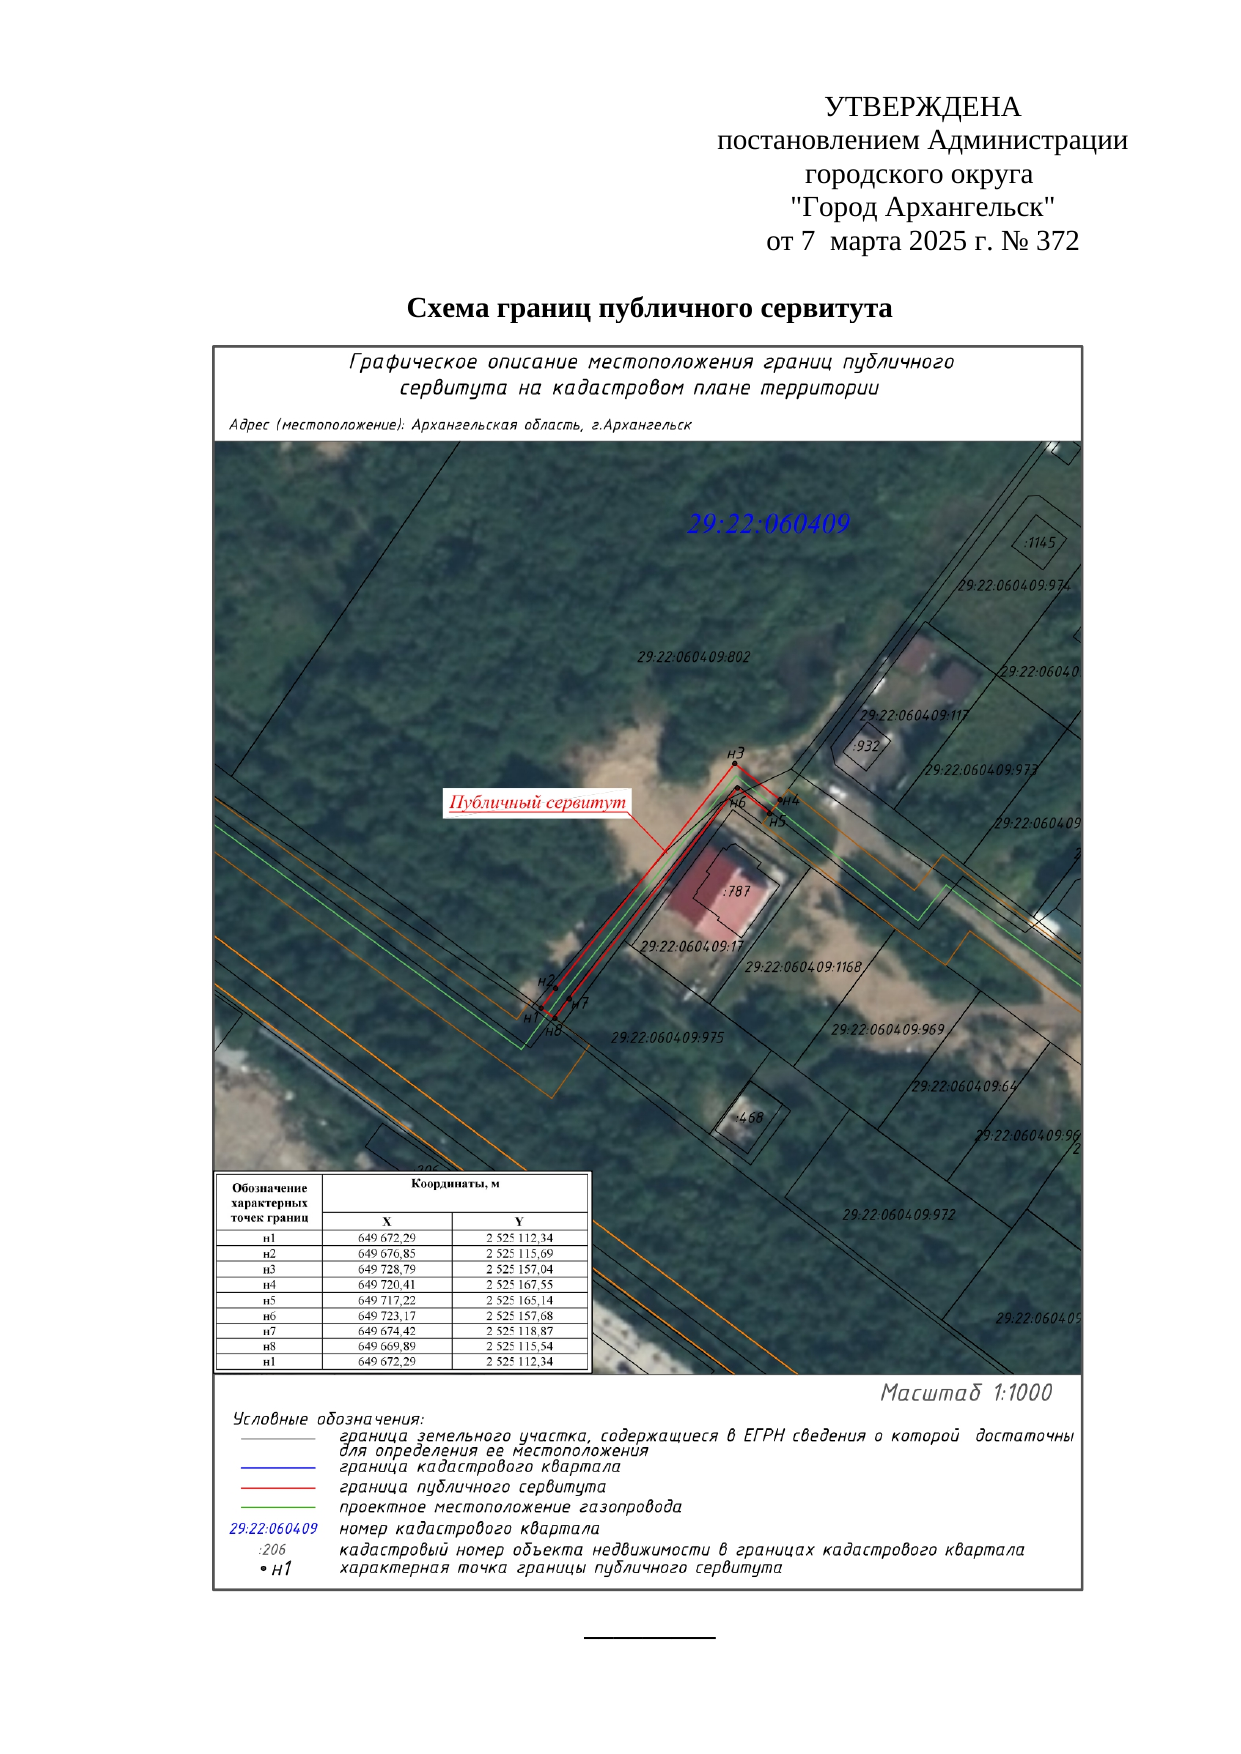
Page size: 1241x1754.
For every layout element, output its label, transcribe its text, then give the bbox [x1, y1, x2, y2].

text _________ [130, 1608, 1169, 1642]
text постановлением Администрации [676, 122, 1169, 156]
text Схема границ публичного сервитута [130, 290, 1169, 323]
picture [195, 323, 1104, 1608]
text городского округа "Город Архангельск" [676, 156, 1169, 223]
text УТВЕРЖДЕНА [676, 89, 1169, 122]
text от 7 марта 2025 г. № 372 [676, 223, 1169, 256]
